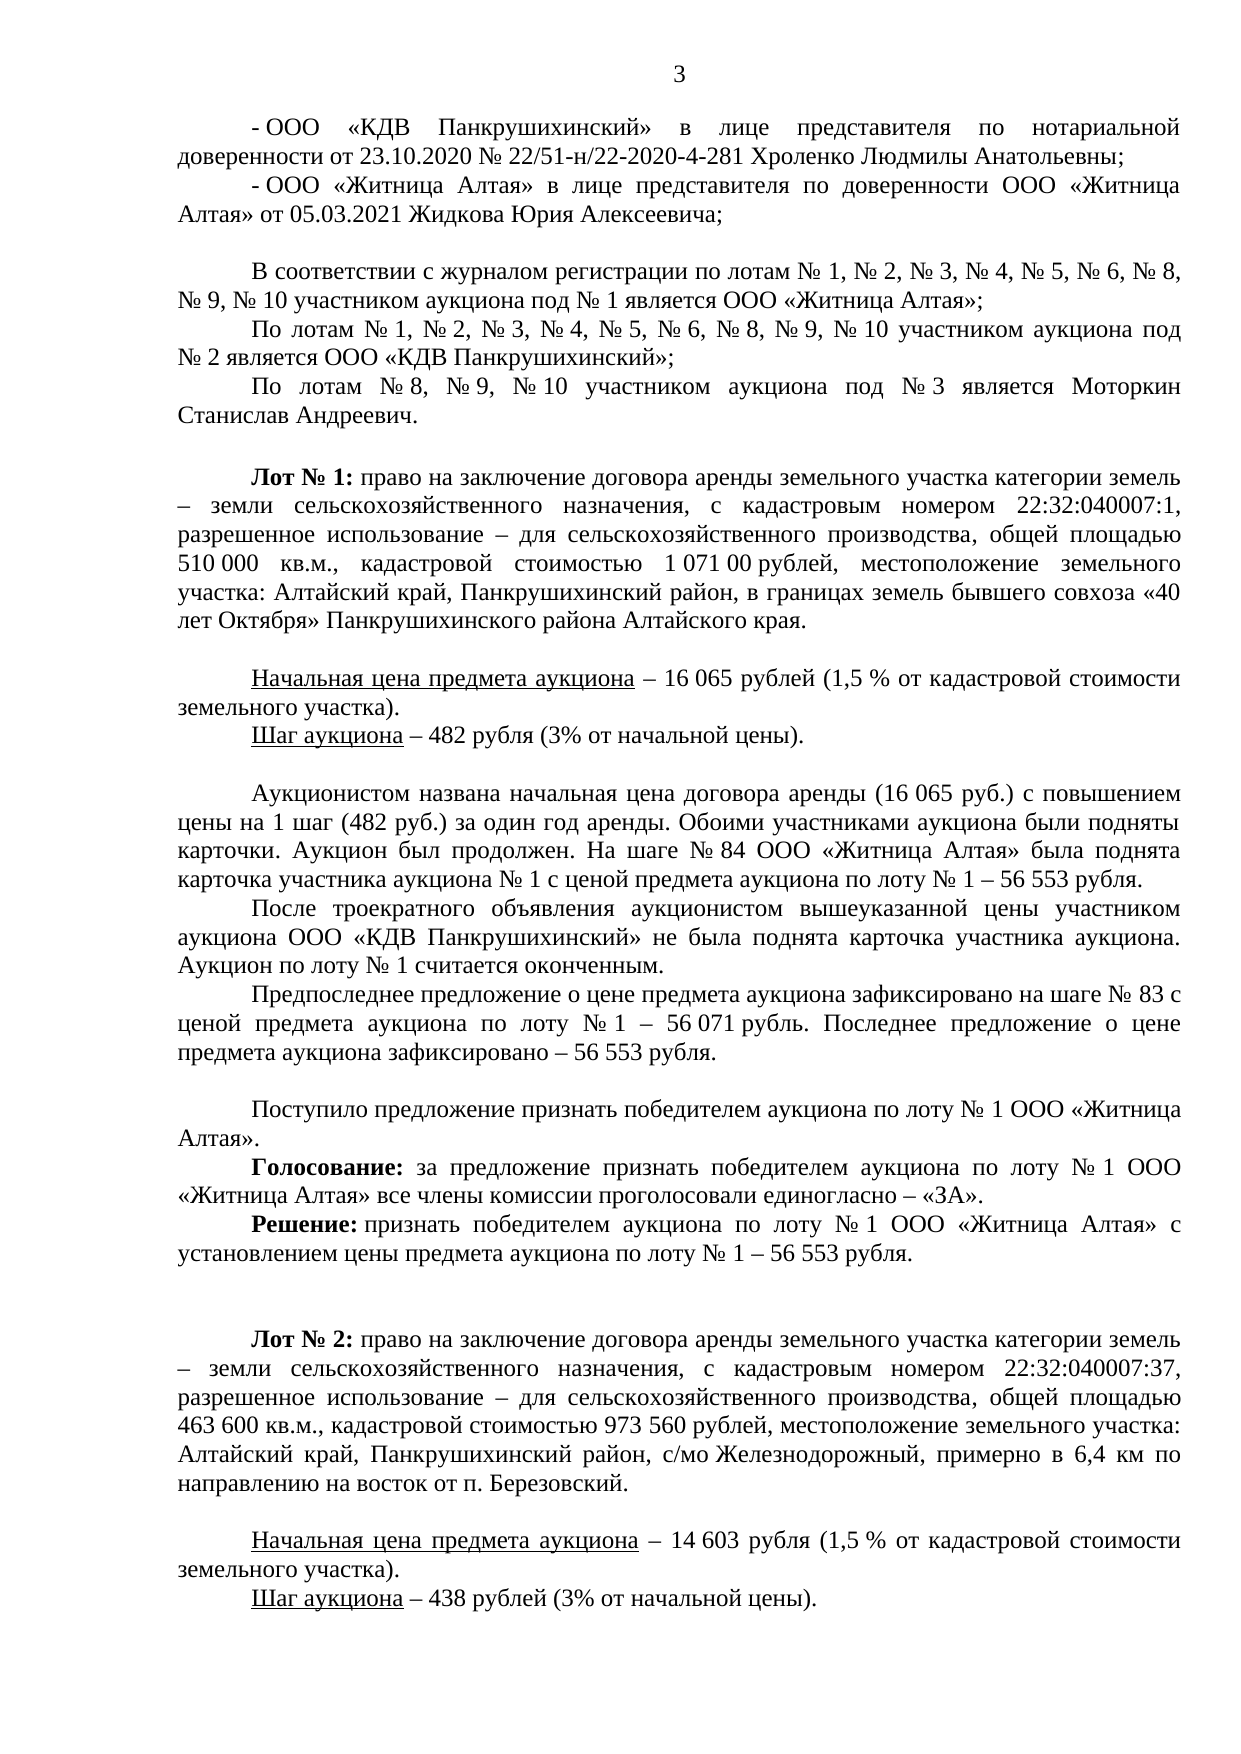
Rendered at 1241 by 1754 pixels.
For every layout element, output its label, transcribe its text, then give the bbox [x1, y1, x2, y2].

text Шаг аукциона – 438 рублей (3% от начальной цены). [177, 1583, 1181, 1612]
text Лот № 2: право на заключение договора аренды земельного участка категории земель – земли сельскохозяйственного назначения, с кадастровым номером 22:32:040007:37, разрешенное использование – для сельскохозяйственного производства, общей площадью 463 600 кв.м., кадастровой стоимостью 973 560 рублей, местоположение земельного участка: Алтайский край, Панкрушихинский район, с/мо Железнодорожный, примерно в 6,4 км по направлению на восток от п. Березовский. [177, 1324, 1181, 1497]
text - ООО «КДВ Панкрушихинский» в лице представителя по нотариальной доверенности от 23.10.2020 № 22/51-н/22-2020-4-281 Хроленко Людмилы Анатольевны; [177, 112, 1181, 170]
text Начальная цена предмета аукциона – 14 603 рубля (1,5 % от кадастровой стоимости земельного участка). [177, 1526, 1181, 1583]
text - ООО «Житница Алтая» в лице представителя по доверенности ООО «Житница Алтая» от 05.03.2021 Жидкова Юрия Алексеевича; [177, 170, 1181, 227]
text В соответствии с журналом регистрации по лотам № 1, № 2, № 3, № 4, № 5, № 6, № 8, № 9, № 10 участником аукциона под № 1 является ООО «Житница Алтая»; [177, 256, 1181, 314]
list После троекратного объявления аукционистом вышеуказанной цены участником аукциона ООО «КДВ Панкрушихинский» не была поднята карточка участника аукциона. Аукцион по лоту № 1 считается оконченным. [177, 893, 1181, 979]
list Решение: признать победителем аукциона по лоту № 1 ООО «Житница Алтая» с установлением цены предмета аукциона по лоту № 1 – 56 553 рубля. [177, 1209, 1181, 1267]
list Поступило предложение признать победителем аукциона по лоту № 1 ООО «Житница Алтая». [177, 1094, 1181, 1152]
text Аукционистом названа начальная цена договора аренды (16 065 руб.) с повышением цены на 1 шаг (482 руб.) за один год аренды. Обоими участниками аукциона были подняты карточки. Аукцион был продолжен. На шаге № 84 ООО «Житница Алтая» была поднята карточка участника аукциона № 1 с ценой предмета аукциона по лоту № 1 – 56 553 рубля. [177, 778, 1181, 893]
list Предпоследнее предложение о цене предмета аукциона зафиксировано на шаге № 83 с ценой предмета аукциона по лоту № 1 – 56 071 рубль. Последнее предложение о цене предмета аукциона зафиксировано – 56 553 рубля. [177, 979, 1181, 1066]
list Голосование: за предложение признать победителем аукциона по лоту № 1 ООО «Житница Алтая» все члены комиссии проголосовали единогласно – «ЗА». [177, 1152, 1181, 1209]
text По лотам № 8, № 9, № 10 участником аукциона под № 3 является Моторкин Станислав Андреевич. [177, 371, 1181, 429]
text Шаг аукциона – 482 рубля (3% от начальной цены). [177, 721, 1181, 749]
text Лот № 1: право на заключение договора аренды земельного участка категории земель – земли сельскохозяйственного назначения, с кадастровым номером 22:32:040007:1, разрешенное использование – для сельскохозяйственного производства, общей площадью 510 000 кв.м., кадастровой стоимостью 1 071 00 рублей, местоположение земельного участка: Алтайский край, Панкрушихинский район, в границах земель бывшего совхоза «40 лет Октября» Панкрушихинского района Алтайского края. [177, 462, 1181, 634]
text Начальная цена предмета аукциона – 16 065 рублей (1,5 % от кадастровой стоимости земельного участка). [177, 663, 1181, 721]
text По лотам № 1, № 2, № 3, № 4, № 5, № 6, № 8, № 9, № 10 участником аукциона под № 2 является ООО «КДВ Панкрушихинский»; [177, 314, 1181, 371]
